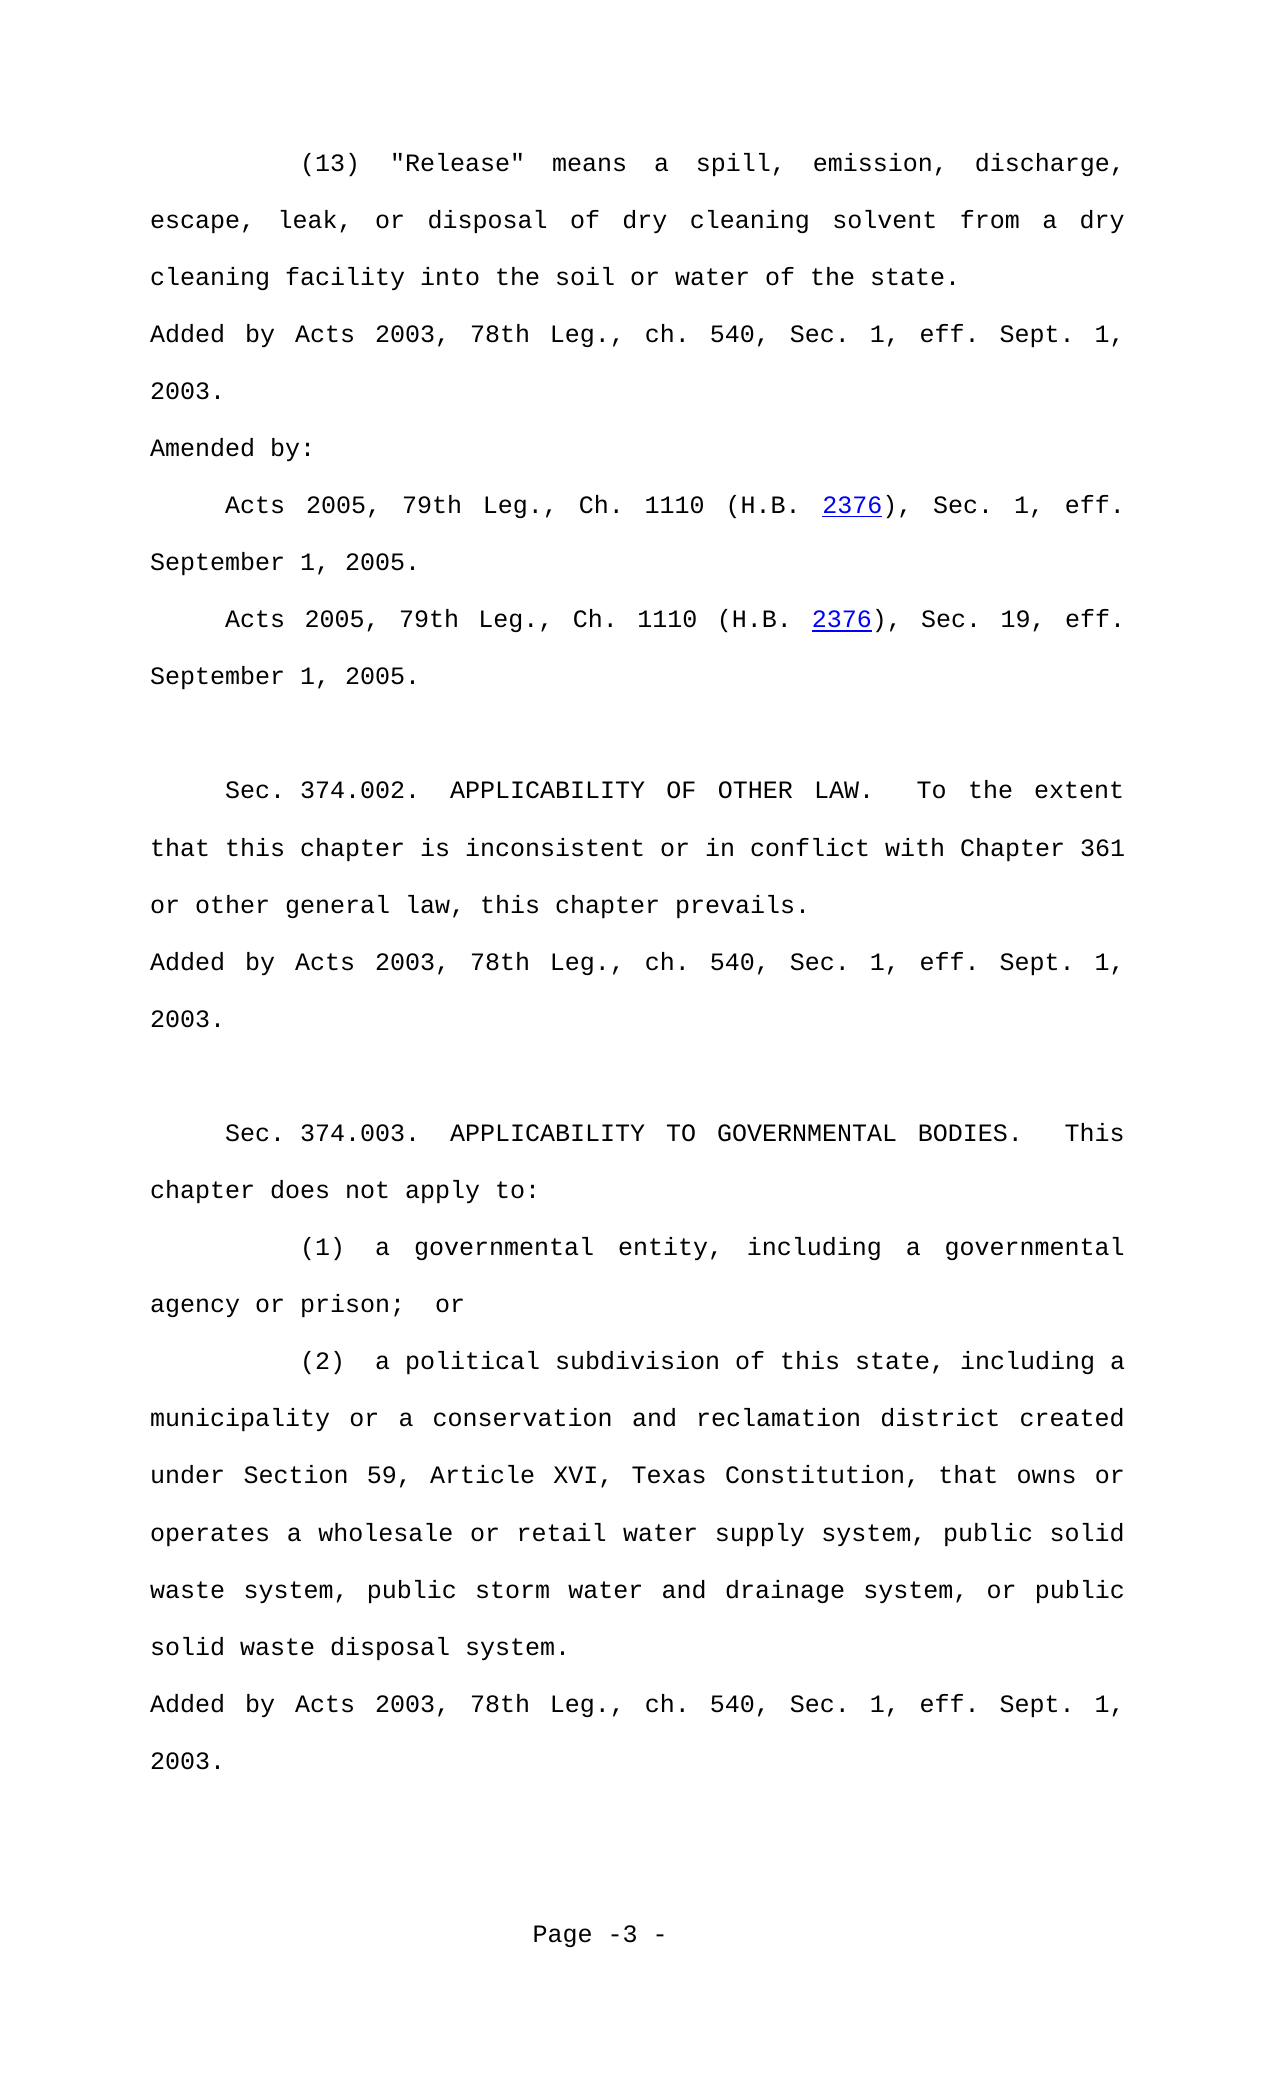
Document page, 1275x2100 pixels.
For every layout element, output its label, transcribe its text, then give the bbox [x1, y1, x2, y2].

text Added by Acts 2003, 78th Leg., ch. 540, Sec. 1, eff. Sept. 1, 2003. [150, 321, 1125, 407]
text Sec. 374.003. APPLICABILITY TO GOVERNMENTAL BODIES. This chapter does not apply to: [150, 1120, 1125, 1206]
text Sec. 374.002. APPLICABILITY OF OTHER LAW. To the extent that this chapter is inconsistent or in conflict with Chapter 361 or other general law, this chapter prevails. [150, 778, 1125, 921]
text (13) "Release" means a spill, emission, discharge, escape, leak, or disposal of dry cleaning solvent from a dry cleaning facility into the soil or water of the state. [150, 150, 1125, 293]
text Added by Acts 2003, 78th Leg., ch. 540, Sec. 1, eff. Sept. 1, 2003. [150, 1691, 1125, 1777]
text (1) a governmental entity, including a governmental agency or prison; or [150, 1234, 1125, 1320]
text Added by Acts 2003, 78th Leg., ch. 540, Sec. 1, eff. Sept. 1, 2003. [150, 949, 1125, 1035]
text Acts 2005, 79th Leg., Ch. 1110 (H.B. 2376), Sec. 1, eff. September 1, 2005. [150, 492, 1125, 578]
text (2) a political subdivision of this state, including a municipality or a conservation and reclamation district created under Section 59, Article XVI, Texas Constitution, that owns or operates a wholesale or retail water supply system, public solid waste system, public storm water and drainage system, or public solid waste disposal system. [150, 1349, 1125, 1663]
text Acts 2005, 79th Leg., Ch. 1110 (H.B. 2376), Sec. 19, eff. September 1, 2005. [150, 607, 1125, 692]
text Amended by: [150, 435, 1125, 464]
